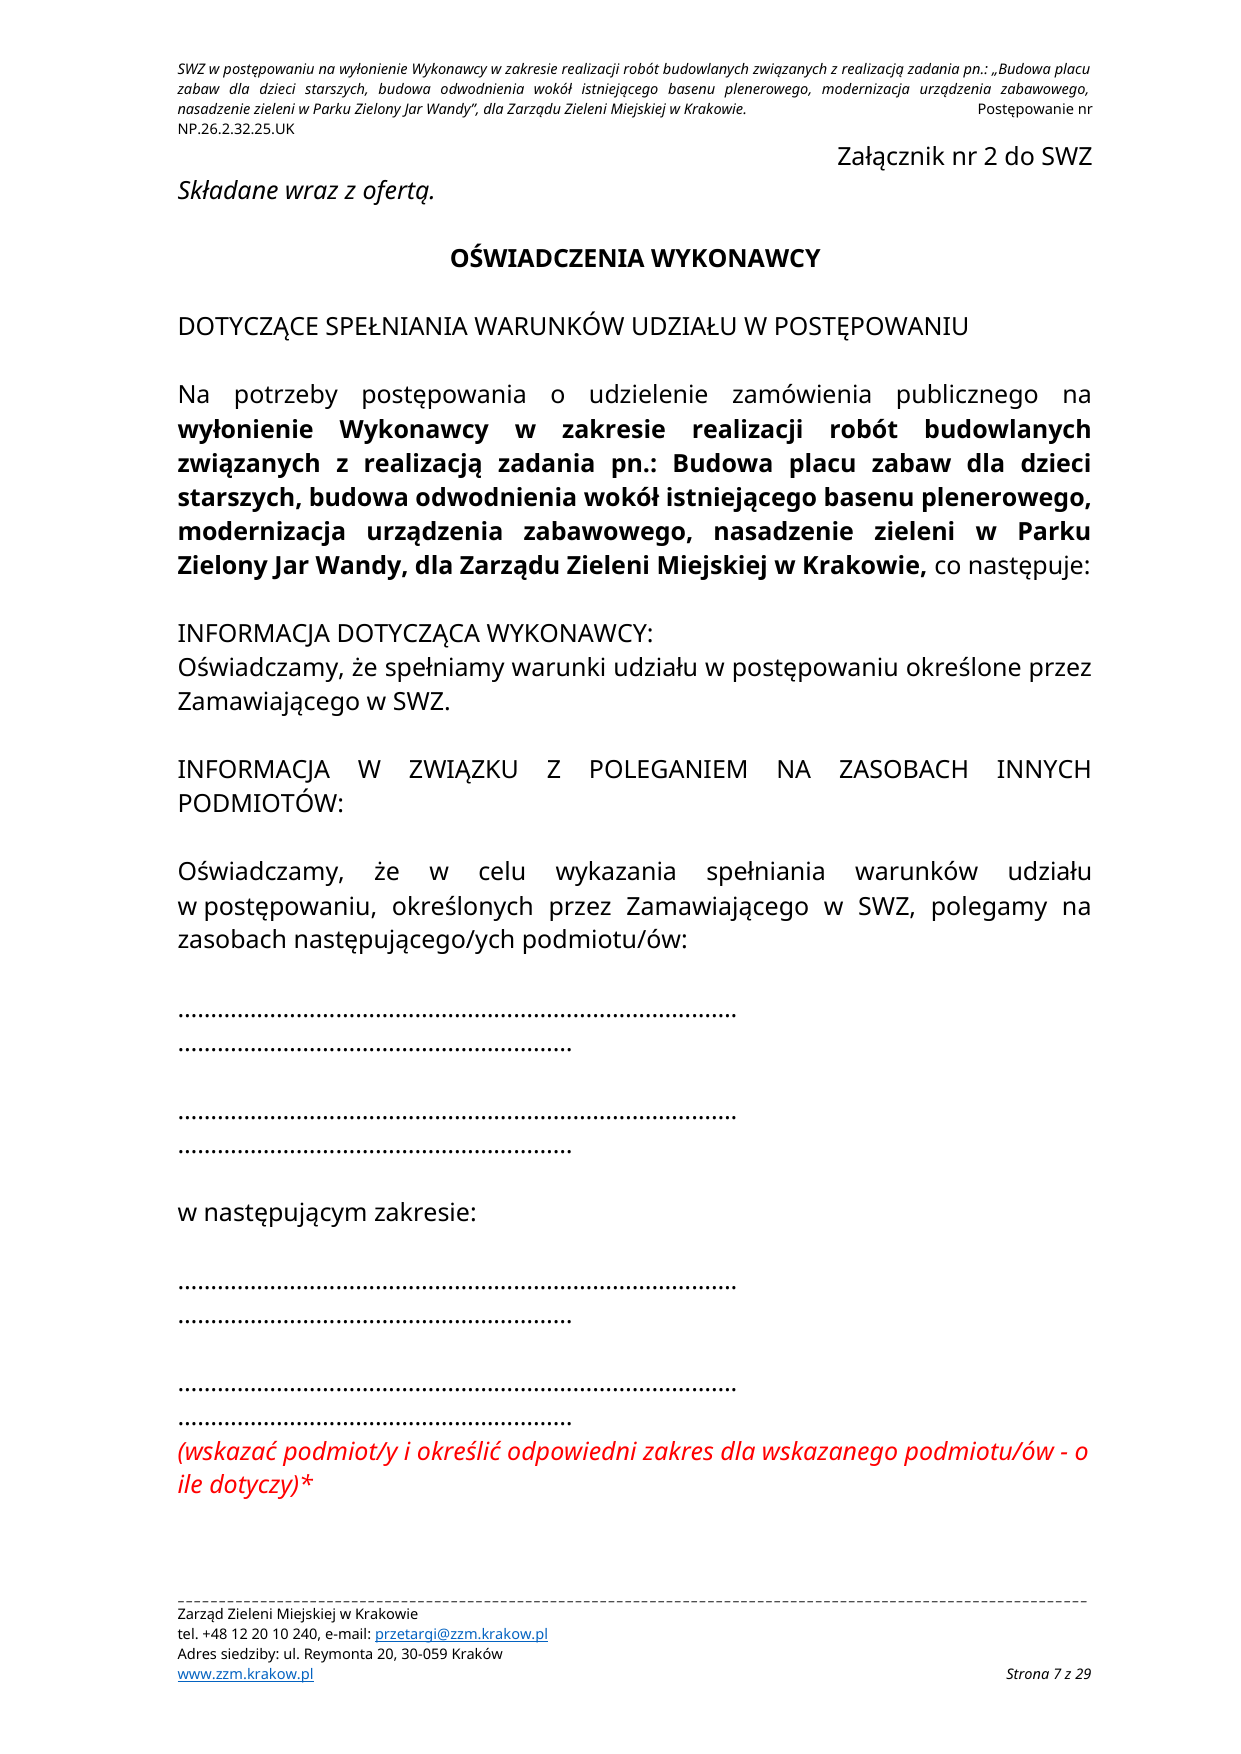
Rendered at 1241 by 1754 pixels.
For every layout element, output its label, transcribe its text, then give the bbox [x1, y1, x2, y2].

text Oświadczamy, że w celu wykazania spełniania warunków udziału w postępowaniu, określonych przez Zamawiającego w SWZ, polegamy na zasobach następującego/ych podmiotu/ów: [177, 854, 1093, 956]
text ………………………………………………………………………….…………………………………………………… [177, 1092, 1093, 1161]
text INFORMACJA DOTYCZĄCA WYKONAWCY: [177, 616, 1093, 650]
text OŚWIADCZENIA WYKONAWCY [177, 241, 1093, 275]
text Składane wraz z ofertą. [177, 173, 1093, 207]
text DOTYCZĄCE SPEŁNIANIA WARUNKÓW UDZIAŁU W POSTĘPOWANIU [177, 309, 1093, 343]
text ………………………………………………………………………….…………………………………………………… [177, 1365, 1093, 1433]
text w następującym zakresie: [177, 1195, 1093, 1229]
text Załącznik nr 2 do SWZ [177, 139, 1093, 173]
text Na potrzeby postępowania o udzielenie zamówienia publicznego na wyłonienie Wykonawcy w zakresie realizacji robót budowlanych związanych z realizacją zadania pn.: Budowa placu zabaw dla dzieci starszych, budowa odwodnienia wokół istniejącego basenu plenerowego, modernizacja urządzenia zabawowego, nasadzenie zieleni w Parku Zielony Jar Wandy, dla Zarządu Zieleni Miejskiej w Krakowie, co następuje: [177, 377, 1093, 582]
text (wskazać podmiot/y i określić odpowiedni zakres dla wskazanego podmiotu/ów - o ile dotyczy)* [177, 1433, 1093, 1501]
text ………………………………………………………………………….…………………………………………………… [177, 990, 1093, 1058]
text Oświadczamy, że spełniamy warunki udziału w postępowaniu określone przez Zamawiającego w SWZ. [177, 650, 1093, 718]
text ………………………………………………………………………….…………………………………………………… [177, 1263, 1093, 1331]
text INFORMACJA W ZWIĄZKU Z POLEGANIEM NA ZASOBACH INNYCH PODMIOTÓW: [177, 752, 1093, 820]
